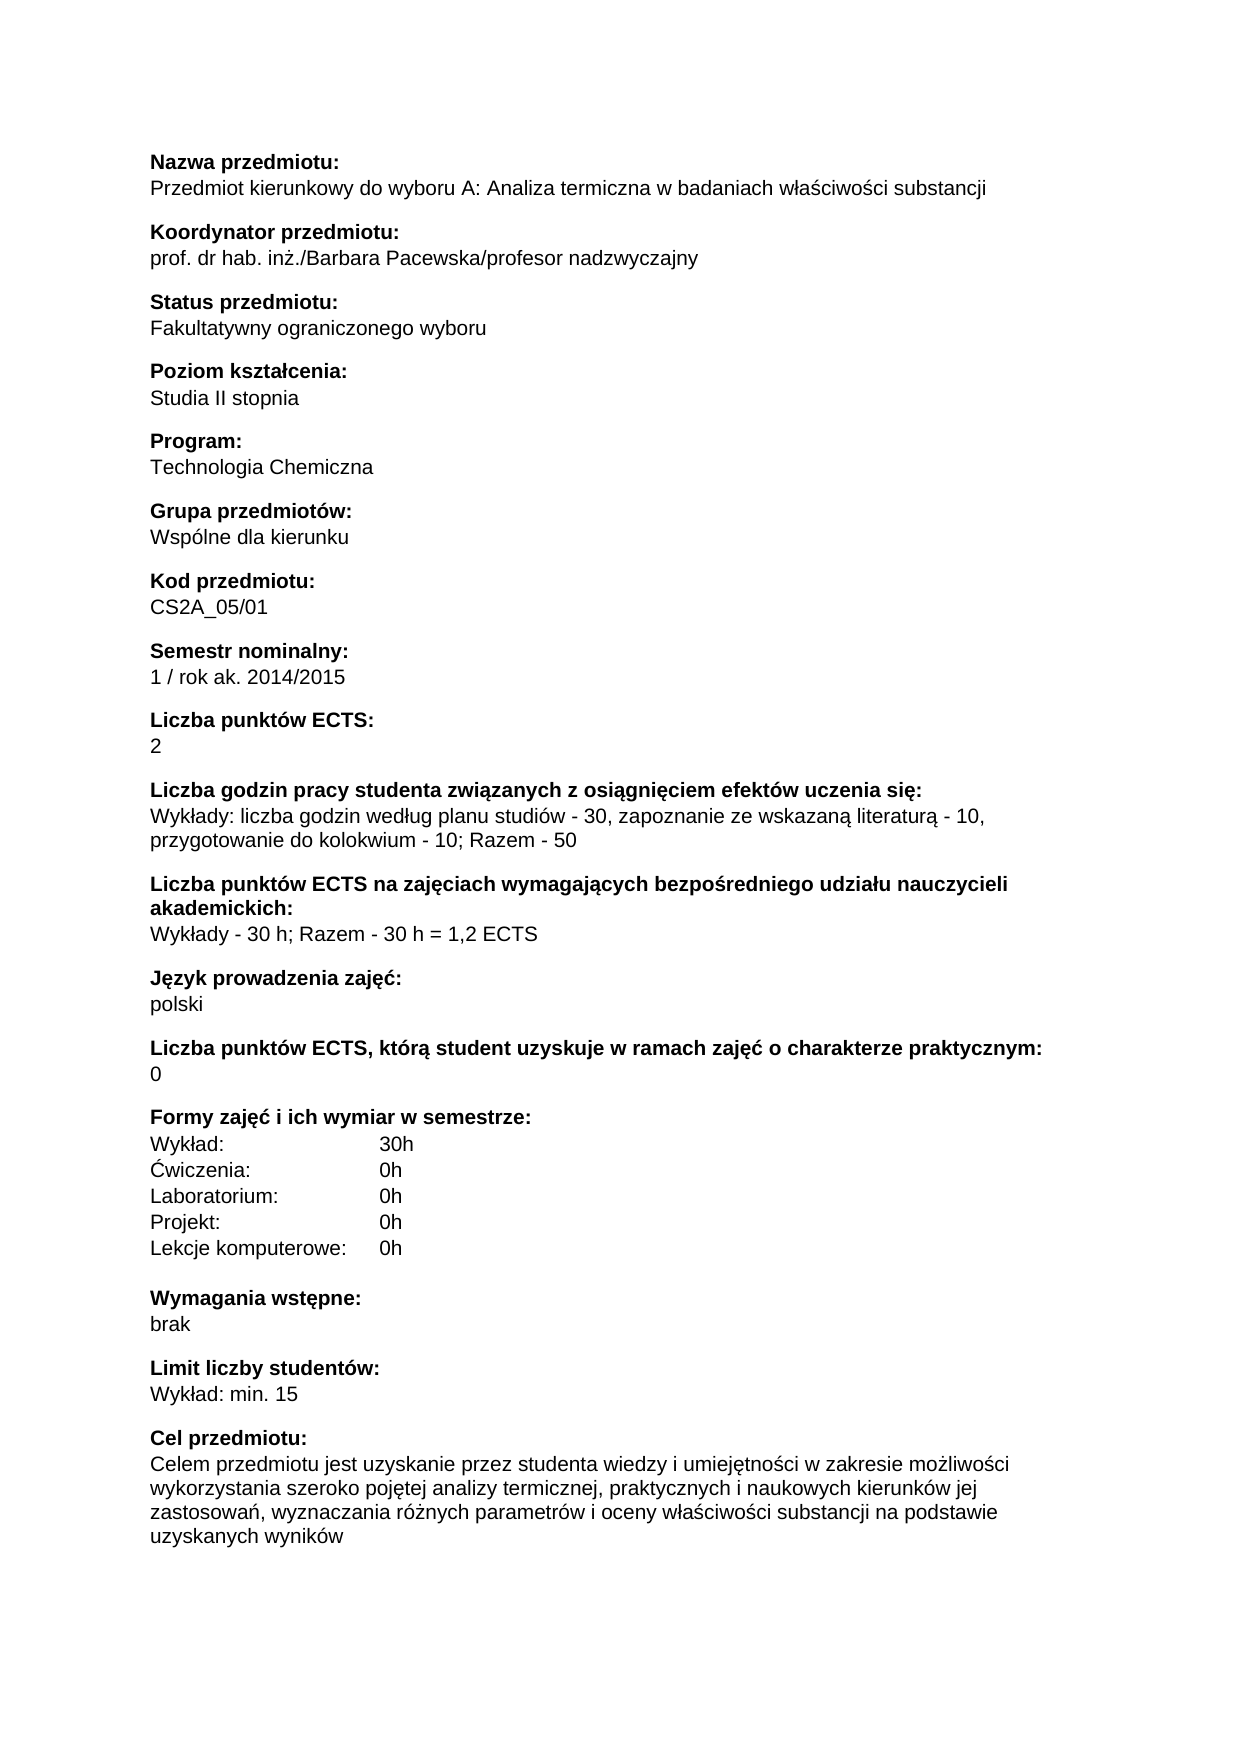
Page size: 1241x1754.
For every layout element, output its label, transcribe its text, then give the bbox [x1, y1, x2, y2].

table_header 30h [369, 1132, 597, 1156]
text Program: [150, 429, 1090, 453]
table_cell 0h [369, 1234, 597, 1260]
text CS2A_05/01 [150, 595, 1090, 619]
text Liczba godzin pracy studenta związanych z osiągnięciem efektów uczenia się: [150, 778, 1090, 802]
table_cell 0h [369, 1208, 597, 1234]
text 1 / rok ak. 2014/2015 [150, 664, 1090, 688]
text Limit liczby studentów: [150, 1356, 1090, 1380]
text Grupa przedmiotów: [150, 499, 1090, 523]
text Koordynator przedmiotu: [150, 220, 1090, 244]
text Liczba punktów ECTS, którą student uzyskuje w ramach zajęć o charakterze praktycznym: [150, 1035, 1090, 1059]
text Poziom kształcenia: [150, 359, 1090, 383]
text Liczba punktów ECTS na zajęciach wymagających bezpośredniego udziału nauczycieli akademickich: [150, 872, 1090, 920]
table_cell Laboratorium: [140, 1184, 367, 1208]
text Wymagania wstępne: [150, 1286, 1090, 1310]
table_cell Lekcje komputerowe: [140, 1236, 367, 1260]
text Liczba punktów ECTS: [150, 708, 1090, 732]
table_cell 0h [369, 1156, 597, 1182]
table_cell Ćwiczenia: [140, 1158, 367, 1182]
text 0 [150, 1061, 1090, 1085]
text Fakultatywny ograniczonego wyboru [150, 316, 1090, 339]
text Studia II stopnia [150, 385, 1090, 409]
text Technologia Chemiczna [150, 455, 1090, 479]
text polski [150, 992, 1090, 1016]
text Status przedmiotu: [150, 289, 1090, 313]
text 2 [150, 734, 1090, 758]
text Nazwa przedmiotu: [150, 150, 1090, 174]
text prof. dr hab. inż./Barbara Pacewska/profesor nadzwyczajny [150, 246, 1090, 270]
text Cel przedmiotu: [150, 1426, 1090, 1449]
text Wykłady: liczba godzin według planu studiów - 30, zapoznanie ze wskazaną literaturą - 10, przygotowanie do kolokwium - 10; Razem - 50 [150, 804, 1090, 852]
text Kod przedmiotu: [150, 569, 1090, 593]
text Wykład: min. 15 [150, 1382, 1090, 1406]
text Język prowadzenia zajęć: [150, 966, 1090, 989]
text brak [150, 1312, 1090, 1336]
table_cell Projekt: [140, 1210, 367, 1234]
table_cell 0h [369, 1182, 597, 1208]
text Formy zajęć i ich wymiar w semestrze: [150, 1105, 1090, 1129]
text Przedmiot kierunkowy do wyboru A: Analiza termiczna w badaniach właściwości substancji [150, 176, 1090, 200]
text Wykłady - 30 h; Razem - 30 h = 1,2 ECTS [150, 922, 1090, 946]
text Wspólne dla kierunku [150, 525, 1090, 549]
text Celem przedmiotu jest uzyskanie przez studenta wiedzy i umiejętności w zakresie możliwości wykorzystania szeroko pojętej analizy termicznej, praktycznych i naukowych kierunków jej zastosowań, wyznaczania różnych parametrów i oceny właściwości substancji na podstawie uzyskanych wyników [150, 1452, 1090, 1547]
text Semestr nominalny: [150, 638, 1090, 662]
table_header Wykład: [140, 1132, 367, 1156]
